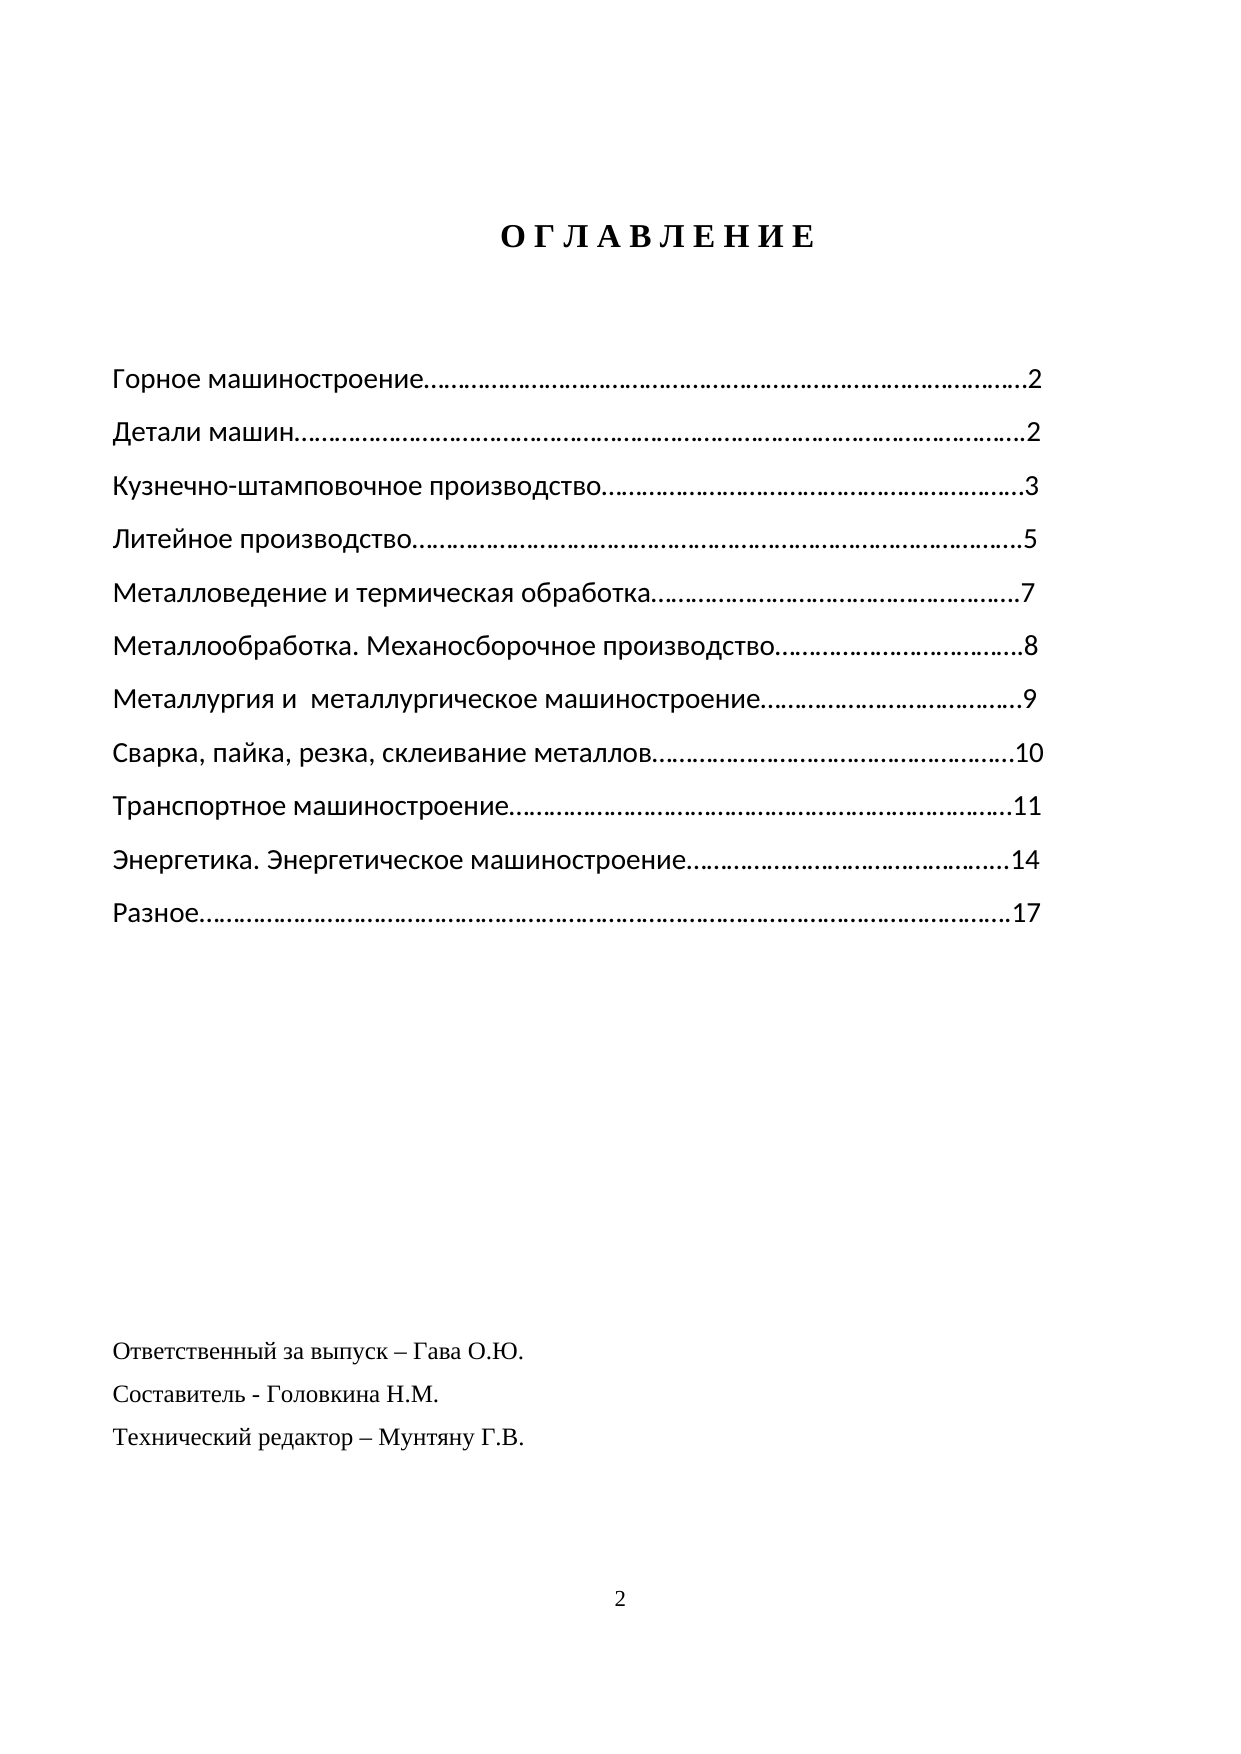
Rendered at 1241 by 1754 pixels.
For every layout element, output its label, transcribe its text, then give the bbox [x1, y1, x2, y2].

text Составитель - Головкина Н.М. [112, 1379, 1128, 1408]
text Энергетика. Энергетическое машиностроение………………………………………...14 [112, 841, 1042, 876]
text Сварка, пайка, резка, склеивание металлов………………………………………………10 [112, 734, 1098, 769]
text Детали машин……………………………………………………………………………………………….2 [112, 413, 1098, 449]
text Кузнечно-штамповочное производство………………………………………………………3 [112, 467, 1098, 502]
text О Г Л А В Л Е Н И Е [112, 216, 1128, 254]
text Транспортное машиностроение…………………………………………………………………11 [112, 787, 1042, 823]
text Литейное производство……………………………………………………………………………….5 [112, 520, 1098, 556]
text Металловедение и термическая обработка……………………………………………….7 [112, 574, 1098, 609]
text Разное………………………………………………………………………………………………………….17 [112, 894, 1098, 930]
text Технический редактор – Мунтяну Г.В. [112, 1422, 1128, 1451]
text Горное машиностроение………………………………………………………………………………2 [112, 360, 1098, 396]
text Металлообработка. Механосборочное производство……………………………….8 [112, 627, 1042, 663]
text Металлургия и металлургическое машиностроение…………………………………9 [112, 681, 1098, 716]
text Ответственный за выпуск – Гава О.Ю. [112, 1336, 1128, 1364]
